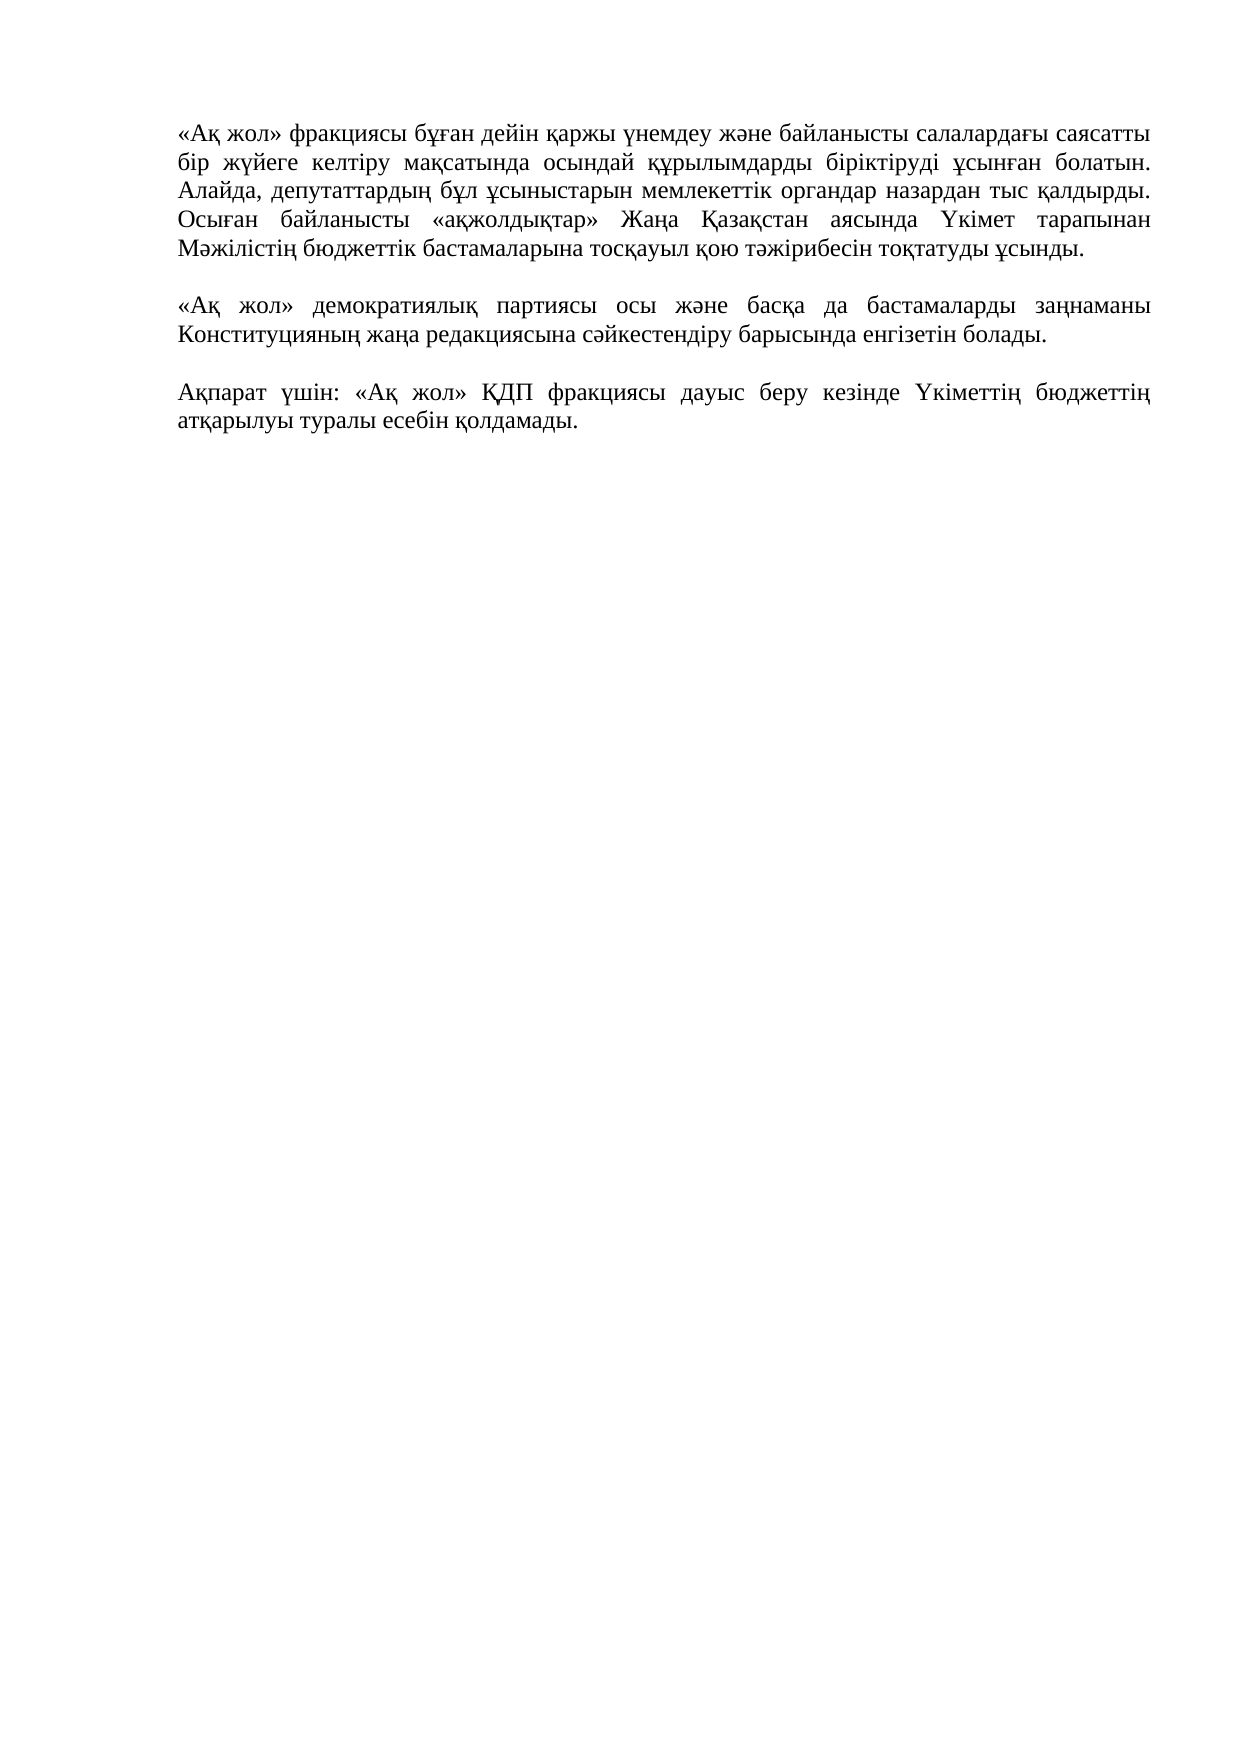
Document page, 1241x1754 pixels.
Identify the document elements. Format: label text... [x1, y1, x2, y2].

text «Ақ жол» фракциясы бұған дейін қаржы үнемдеу және байланысты салалардағы саясатты бір жүйеге келтіру мақсатында осындай құрылымдарды біріктіруді ұсынған болатын. Алайда, депутаттардың бұл ұсыныстарын мемлекеттік органдар назардан тыс қалдырды. Осыған байланысты «ақжолдықтар» Жаңа Қазақстан аясында Үкімет тарапынан Мәжілістің бюджеттік бастамаларына тосқауыл қою тәжірибесін тоқтатуды ұсынды. [177, 118, 1152, 262]
text Ақпарат үшін: «Ақ жол» ҚДП фракциясы дауыс беру кезінде Үкіметтің бюджеттің атқарылуы туралы есебін қолдамады. [177, 377, 1152, 434]
text «Ақ жол» демократиялық партиясы осы және басқа да бастамаларды заңнаманы Конституцияның жаңа редакциясына сәйкестендіру барысында енгізетін болады. [177, 291, 1152, 348]
